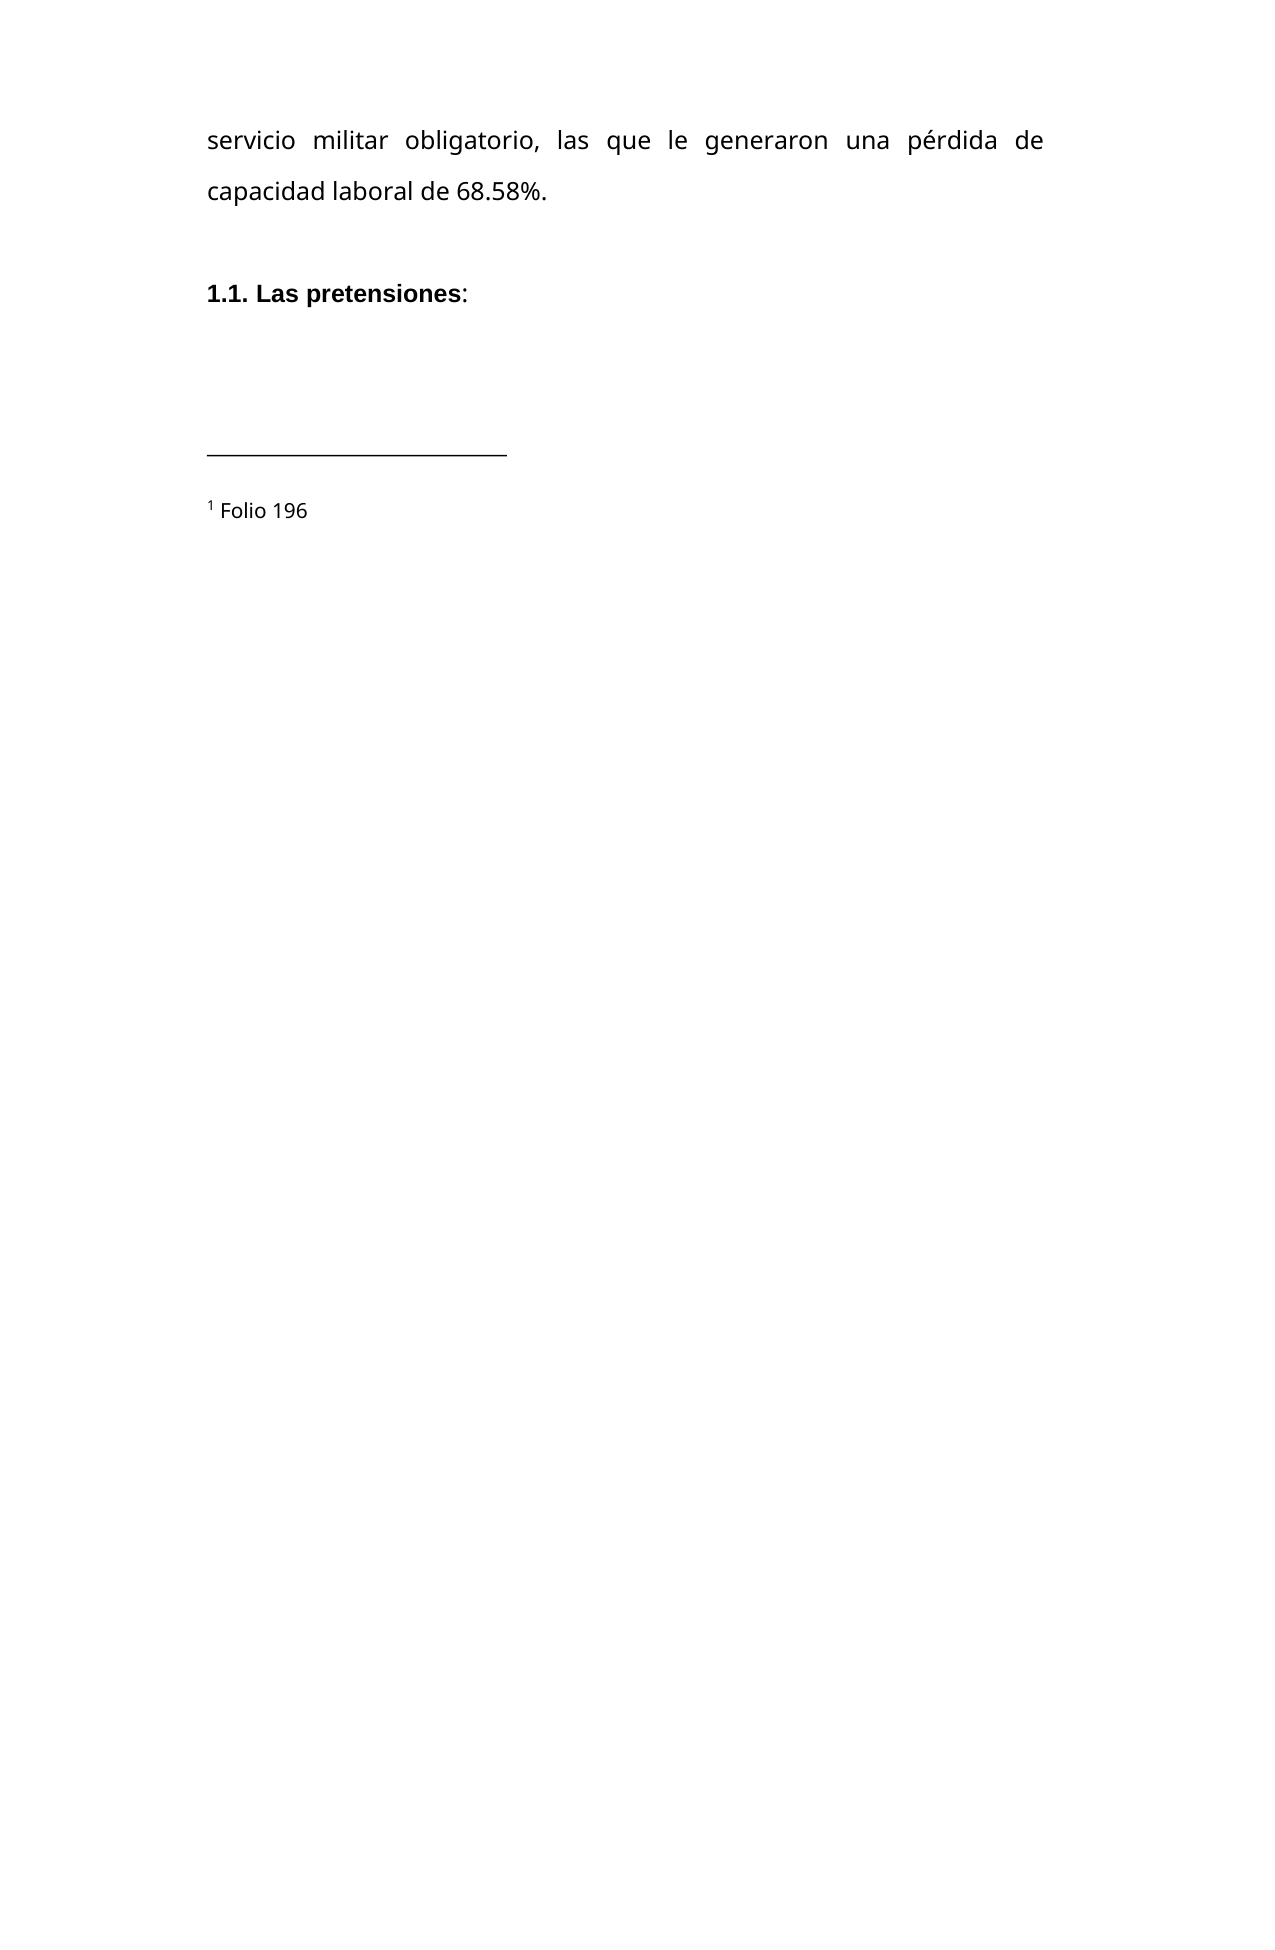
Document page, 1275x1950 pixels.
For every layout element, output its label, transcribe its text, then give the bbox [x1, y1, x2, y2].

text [207, 123, 1044, 208]
text 1 Folio 196 [207, 496, 1096, 525]
subtitle Las pretensiones: [207, 276, 1096, 309]
